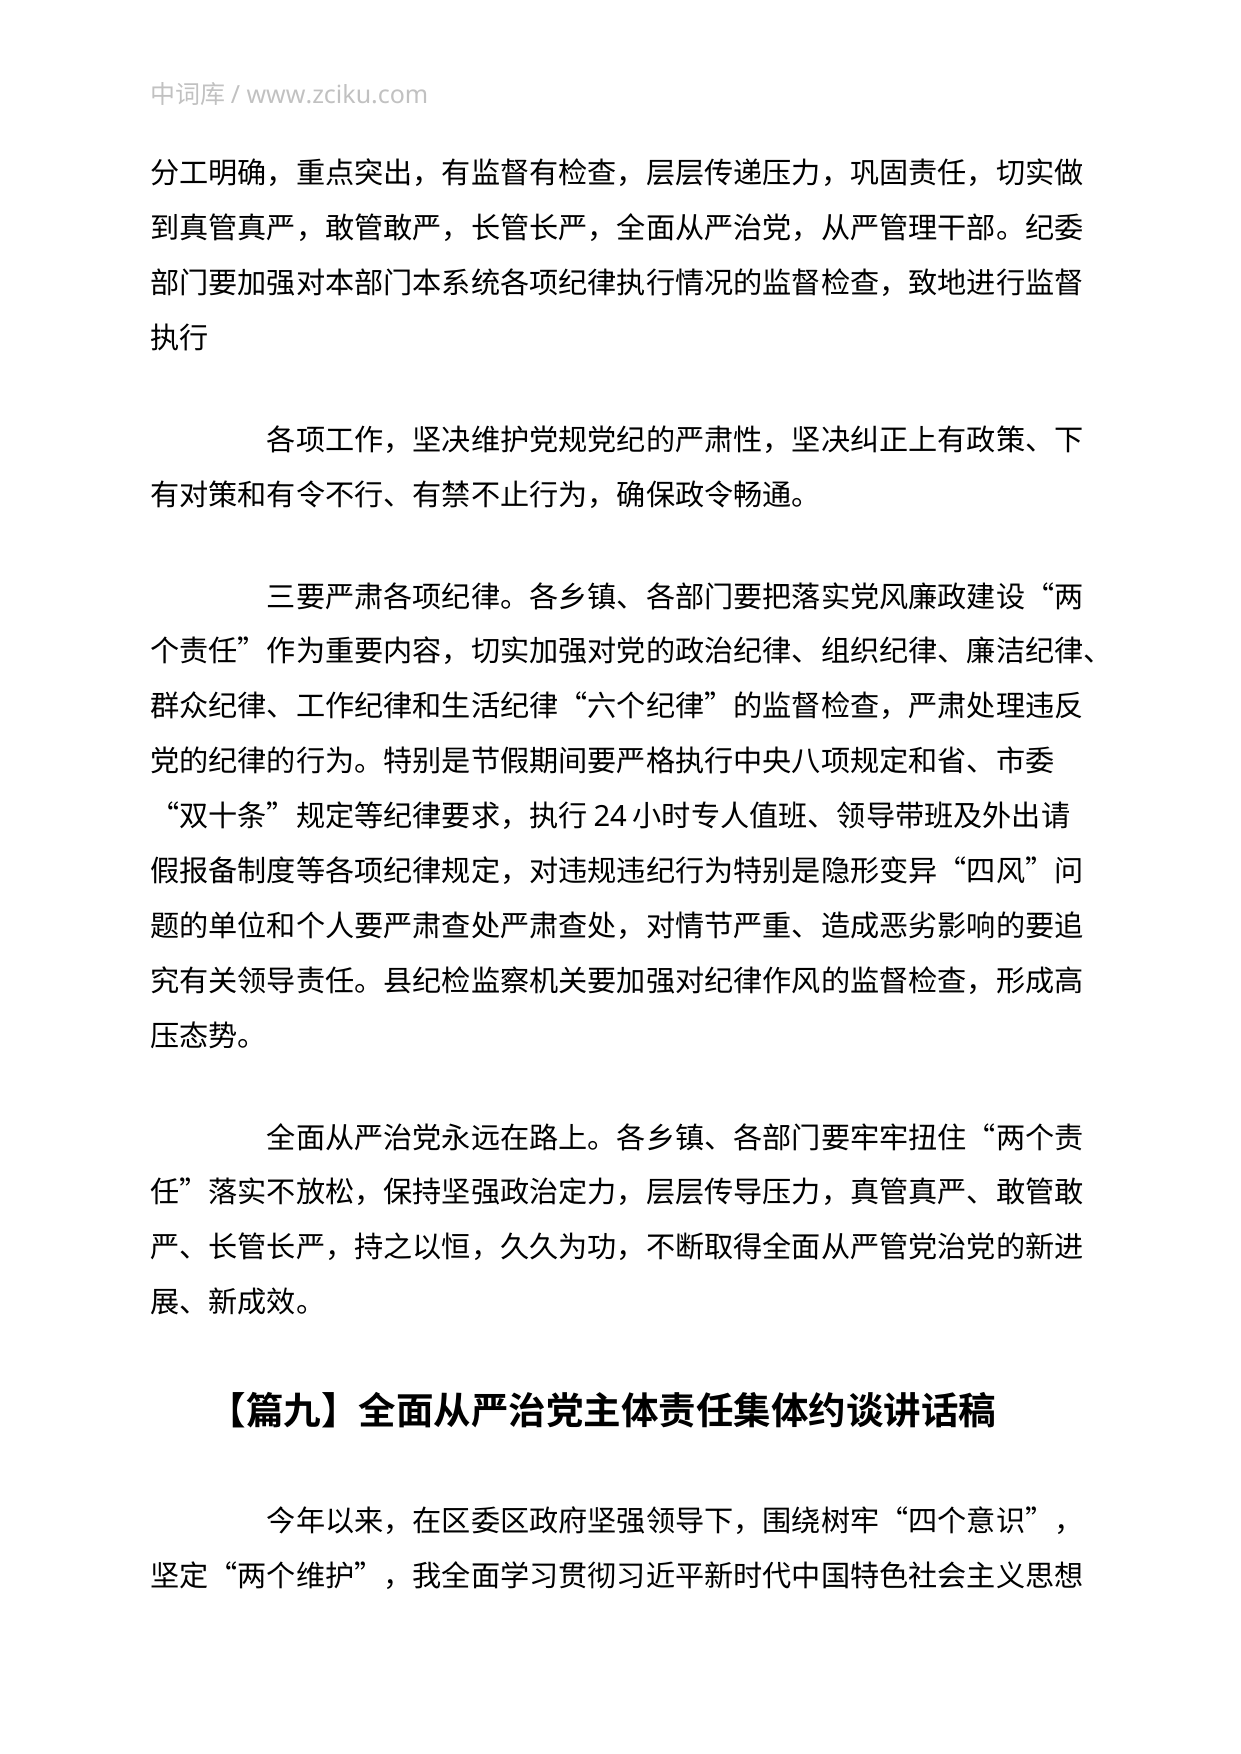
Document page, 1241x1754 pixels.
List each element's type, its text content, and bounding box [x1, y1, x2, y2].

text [150, 1498, 1090, 1595]
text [150, 150, 1090, 357]
text 【篇九】全面从严治党主体责任集体约谈讲话稿 [150, 1381, 1090, 1435]
text 三要严肃各项纪律。各乡镇、各部门要把落实党风廉政建设“两个责任”作为重要内容，切实加强对党的政治纪律、组织纪律、廉洁纪律、群众纪律、工作纪律和生活纪律“六个纪律”的监督检查，严肃处理违反党的纪律的行为。特别是节假期间要严格执行中央八项规定和省、市委“双十条”规定等纪律要求，执行24小时专人值班、领导带班及外出请假报备制度等各项纪律规定，对违规违纪行为特别是隐形变异“四风”问题的单位和个人要严肃查处严肃查处，对情节严重、造成恶劣影响的要追究有关领导责任。县纪检监察机关要加强对纪律作风的监督检查，形成高压态势。 [150, 573, 1090, 1055]
text 各项工作，坚决维护党规党纪的严肃性，坚决纠正上有政策、下有对策和有令不行、有禁不止行为，确保政令畅通。 [150, 416, 1090, 514]
text 全面从严治党永远在路上。各乡镇、各部门要牢牢扭住“两个责任”落实不放松，保持坚强政治定力，层层传导压力，真管真严、敢管敢严、长管长严，持之以恒，久久为功，不断取得全面从严管党治党的新进展、新成效。 [150, 1114, 1090, 1321]
